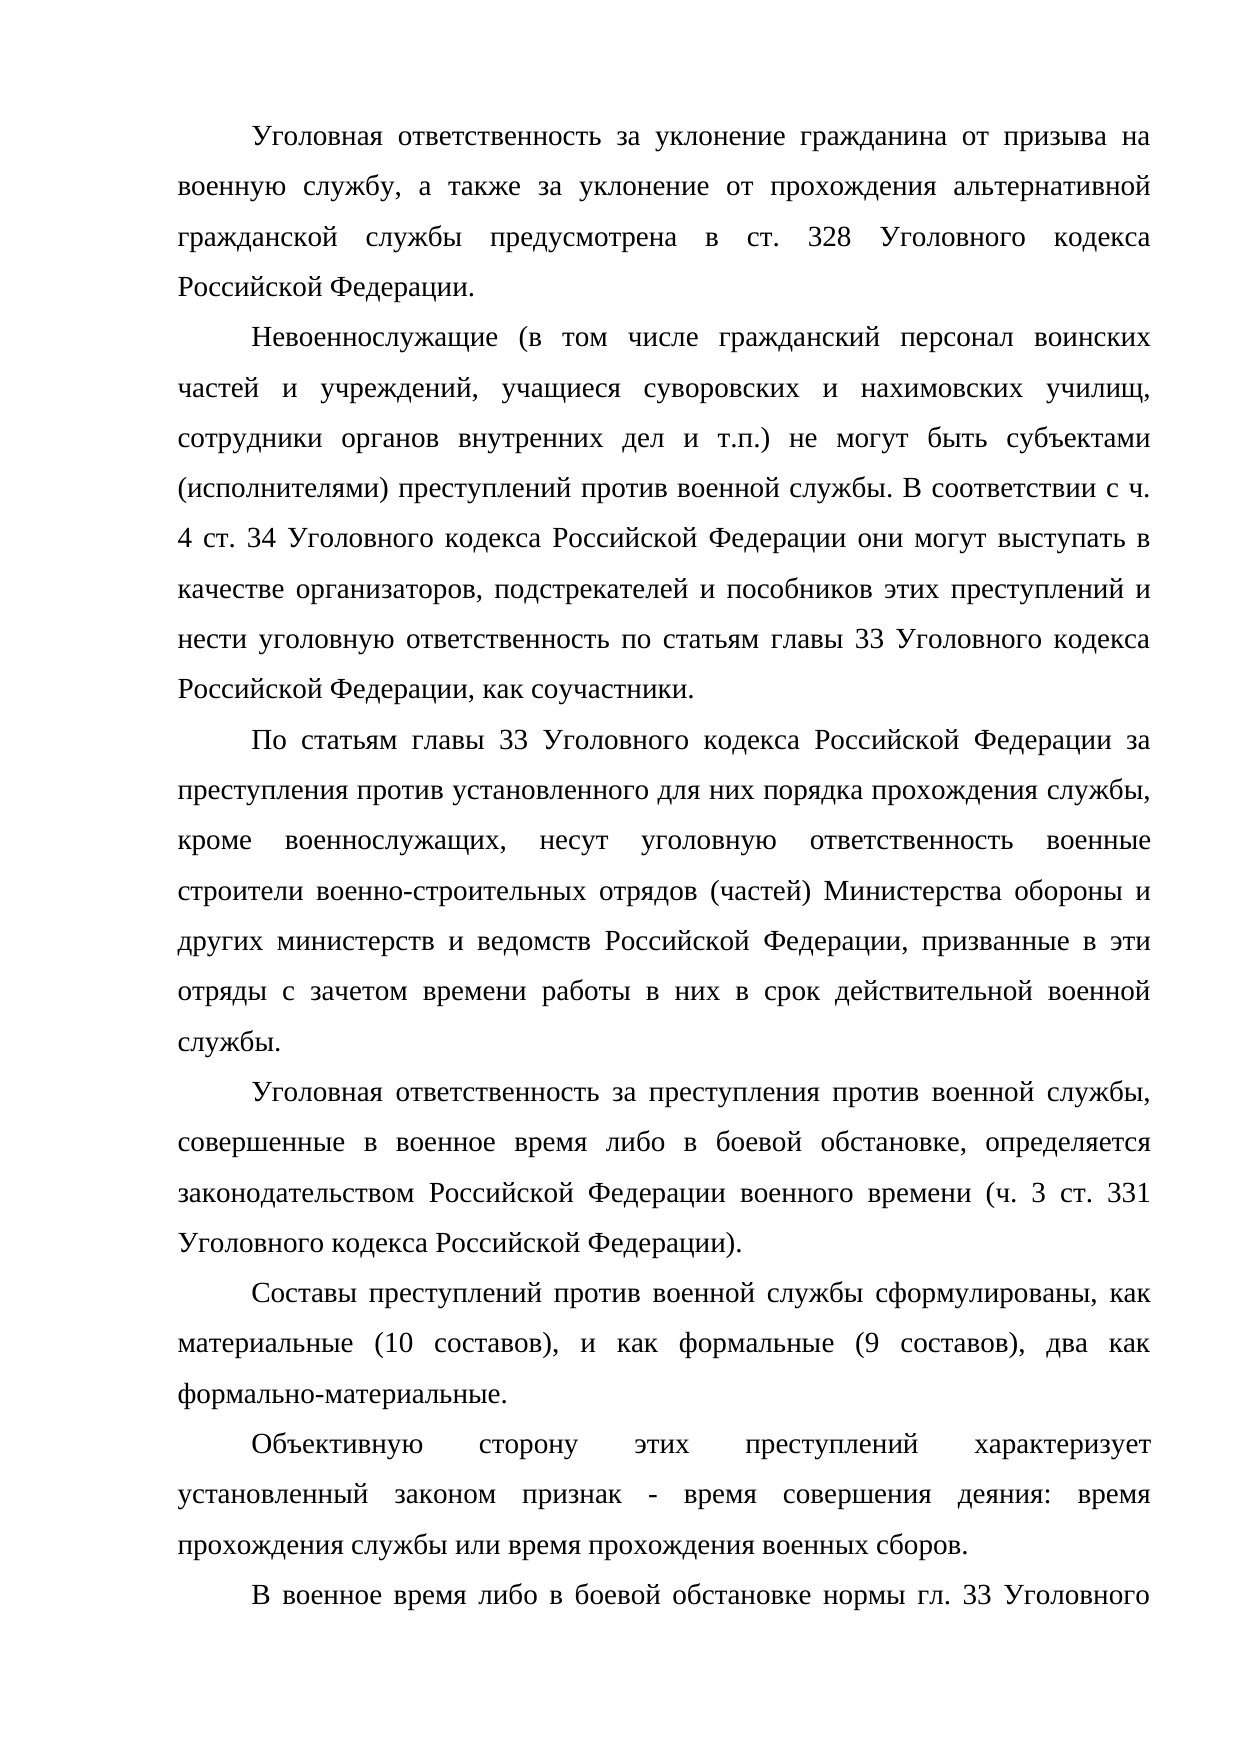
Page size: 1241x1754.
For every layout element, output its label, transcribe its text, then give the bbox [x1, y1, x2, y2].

text Составы преступлений против военной службы сформулированы, как материальные (10 составов), и как формальные (9 составов), два как формально-материальные. [177, 1275, 1152, 1409]
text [177, 1577, 1152, 1611]
text Уголовная ответственность за уклонение гражданина от призыва на военную службу, а также за уклонение от прохождения альтернативной гражданской службы предусмотрена в ст. 328 Уголовного кодекса Российской Федерации. [177, 118, 1152, 303]
text Объективную сторону этих преступлений характеризует установленный законом признак - время совершения деяния: время прохождения службы или время прохождения военных сборов. [177, 1426, 1152, 1560]
text Невоеннослужащие (в том числе гражданский персонал воинских частей и учреждений, учащиеся суворовских и нахимовских училищ, сотрудники органов внутренних дел и т.п.) не могут быть субъектами (исполнителями) преступлений против военной службы. В соответствии с ч. 4 ст. 34 Уголовного кодекса Российской Федерации они могут выступать в качестве организаторов, подстрекателей и пособников этих преступлений и нести уголовную ответственность по статьям главы 33 Уголовного кодекса Российской Федерации, как соучастники. [177, 319, 1152, 705]
text По статьям главы 33 Уголовного кодекса Российской Федерации за преступления против установленного для них порядка прохождения службы, кроме военнослужащих, несут уголовную ответственность военные строители военно-строительных отрядов (частей) Министерства обороны и других министерств и ведомств Российской Федерации, призванные в эти отряды с зачетом времени работы в них в срок действительной военной службы. [177, 722, 1152, 1057]
text Уголовная ответственность за преступления против военной службы, совершенные в военное время либо в боевой обстановке, определяется законодательством Российской Федерации военного времени (ч. 3 ст. 331 Уголовного кодекса Российской Федерации). [177, 1074, 1152, 1258]
